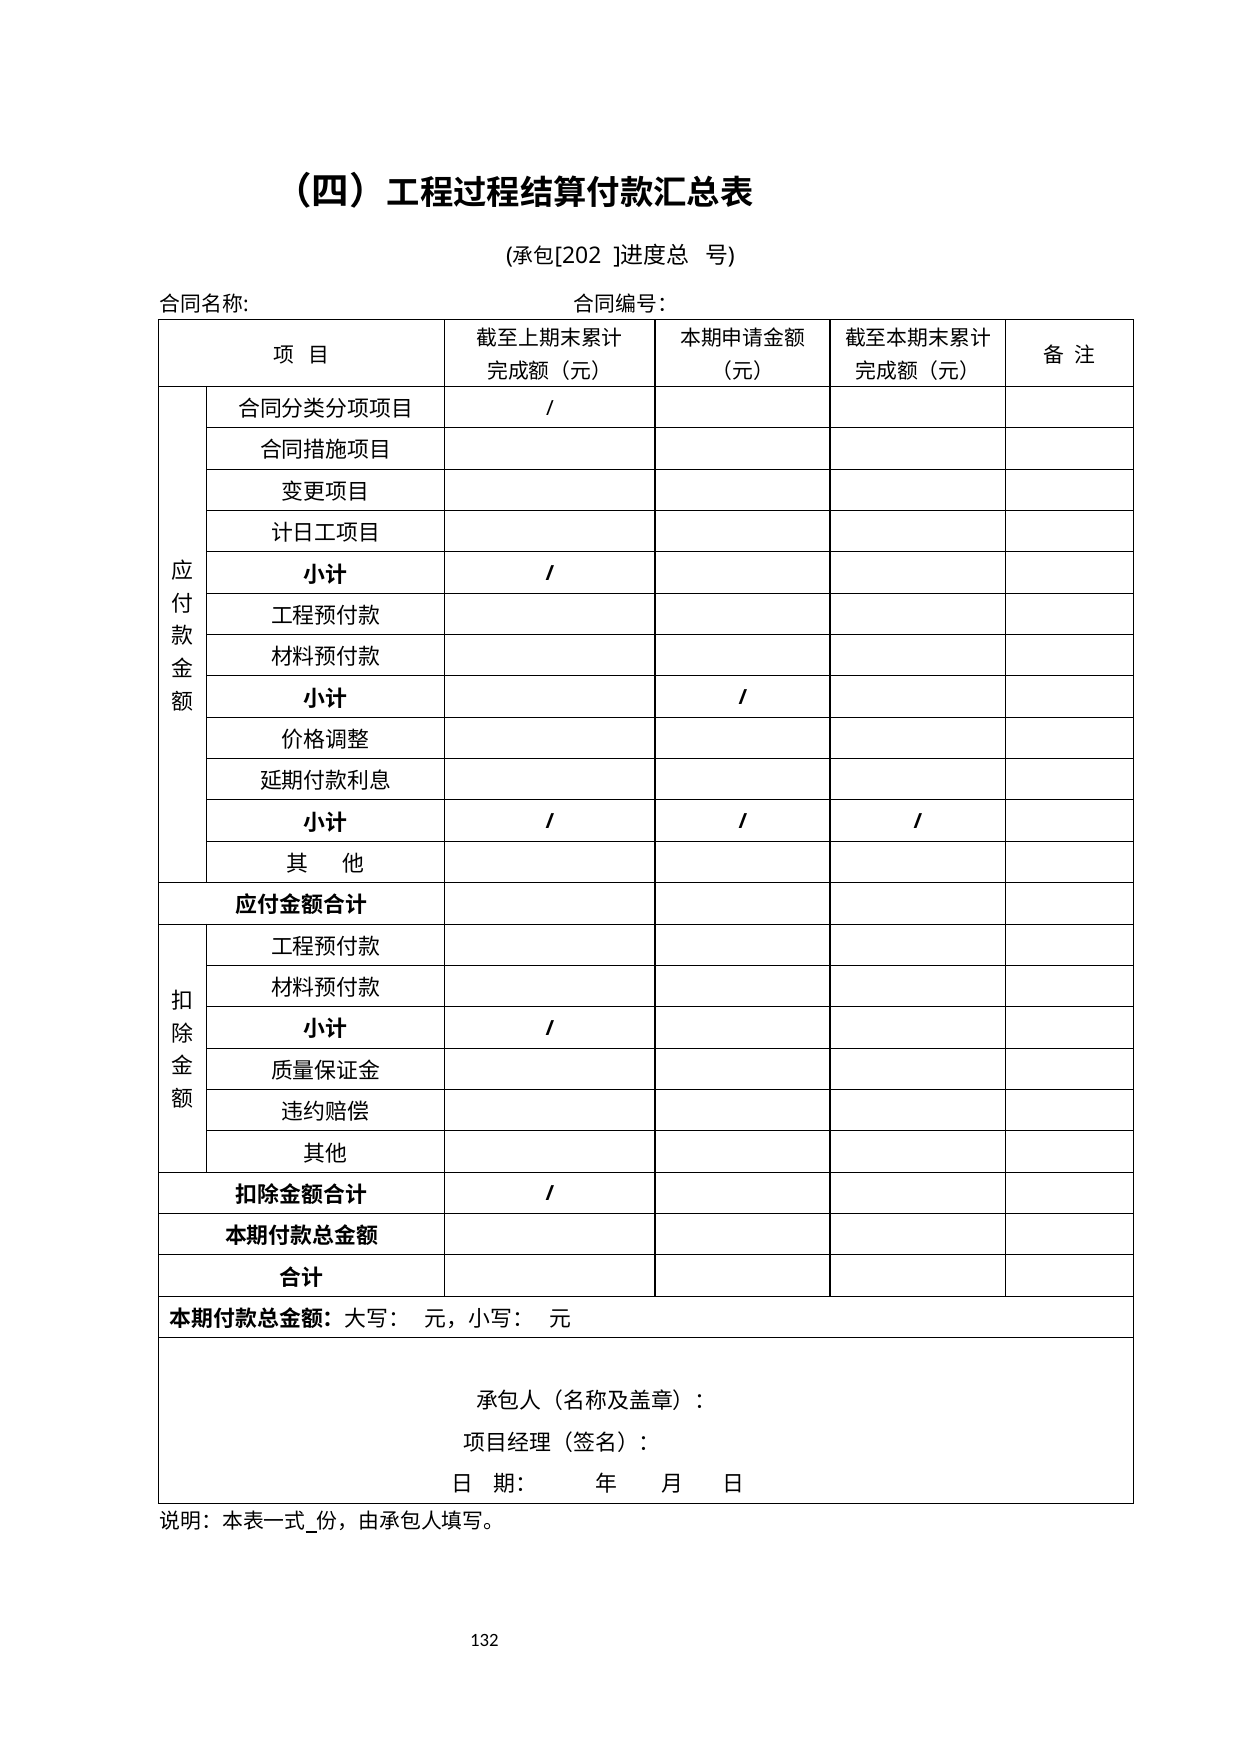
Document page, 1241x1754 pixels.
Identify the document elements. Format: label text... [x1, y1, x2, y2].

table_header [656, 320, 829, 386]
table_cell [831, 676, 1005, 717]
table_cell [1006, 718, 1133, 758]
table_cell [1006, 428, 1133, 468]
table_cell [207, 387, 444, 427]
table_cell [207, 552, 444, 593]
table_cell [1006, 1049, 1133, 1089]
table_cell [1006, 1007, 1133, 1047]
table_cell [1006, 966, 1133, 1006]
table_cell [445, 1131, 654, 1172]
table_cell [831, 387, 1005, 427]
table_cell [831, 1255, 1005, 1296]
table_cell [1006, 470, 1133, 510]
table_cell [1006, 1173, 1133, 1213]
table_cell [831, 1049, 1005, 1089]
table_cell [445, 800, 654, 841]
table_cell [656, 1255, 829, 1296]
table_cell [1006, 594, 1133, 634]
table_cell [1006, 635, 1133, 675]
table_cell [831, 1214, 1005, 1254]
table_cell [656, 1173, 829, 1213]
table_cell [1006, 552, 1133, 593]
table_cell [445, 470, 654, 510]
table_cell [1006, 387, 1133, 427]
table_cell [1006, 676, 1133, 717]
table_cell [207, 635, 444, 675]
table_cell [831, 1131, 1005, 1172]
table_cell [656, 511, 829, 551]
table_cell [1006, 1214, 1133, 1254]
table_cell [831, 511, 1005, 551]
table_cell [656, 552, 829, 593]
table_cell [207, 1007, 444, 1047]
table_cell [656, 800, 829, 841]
text (承包[202 ]进度总 号) [159, 221, 1081, 286]
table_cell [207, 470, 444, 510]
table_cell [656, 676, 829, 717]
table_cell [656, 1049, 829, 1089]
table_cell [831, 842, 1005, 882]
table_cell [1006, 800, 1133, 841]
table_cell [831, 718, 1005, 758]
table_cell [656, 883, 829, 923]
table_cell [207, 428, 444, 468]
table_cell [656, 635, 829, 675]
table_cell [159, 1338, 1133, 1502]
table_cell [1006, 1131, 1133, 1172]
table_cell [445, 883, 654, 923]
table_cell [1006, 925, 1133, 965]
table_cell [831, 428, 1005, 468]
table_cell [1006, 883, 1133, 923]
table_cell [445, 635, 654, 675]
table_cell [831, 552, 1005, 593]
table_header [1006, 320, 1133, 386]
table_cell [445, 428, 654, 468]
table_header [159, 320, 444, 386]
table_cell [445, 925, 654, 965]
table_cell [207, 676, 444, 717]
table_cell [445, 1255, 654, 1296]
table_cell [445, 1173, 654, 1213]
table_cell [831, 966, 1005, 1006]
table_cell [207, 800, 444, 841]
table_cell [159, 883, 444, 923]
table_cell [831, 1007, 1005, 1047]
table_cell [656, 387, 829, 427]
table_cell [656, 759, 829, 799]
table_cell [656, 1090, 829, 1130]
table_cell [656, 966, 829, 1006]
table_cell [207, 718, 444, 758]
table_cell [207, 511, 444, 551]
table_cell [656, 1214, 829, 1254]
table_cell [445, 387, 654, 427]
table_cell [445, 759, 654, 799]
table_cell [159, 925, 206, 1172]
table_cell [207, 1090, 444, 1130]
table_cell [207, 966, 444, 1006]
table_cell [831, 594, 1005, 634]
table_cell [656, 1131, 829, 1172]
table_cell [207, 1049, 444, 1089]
text 说明：本表一式 份，由承包人填写。 [159, 1504, 1081, 1536]
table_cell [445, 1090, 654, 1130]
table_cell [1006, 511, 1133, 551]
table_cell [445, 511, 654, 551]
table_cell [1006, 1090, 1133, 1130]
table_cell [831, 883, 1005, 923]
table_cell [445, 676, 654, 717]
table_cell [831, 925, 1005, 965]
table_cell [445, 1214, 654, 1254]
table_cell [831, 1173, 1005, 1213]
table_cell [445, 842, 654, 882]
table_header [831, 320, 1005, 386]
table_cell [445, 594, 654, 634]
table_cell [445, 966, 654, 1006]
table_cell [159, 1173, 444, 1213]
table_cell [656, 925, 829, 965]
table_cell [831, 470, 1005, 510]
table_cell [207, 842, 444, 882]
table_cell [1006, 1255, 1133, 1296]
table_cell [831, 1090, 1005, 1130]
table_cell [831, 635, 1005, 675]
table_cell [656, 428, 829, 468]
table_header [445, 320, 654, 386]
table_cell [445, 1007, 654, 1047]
text 合同名称: 合同编号： [159, 286, 1081, 319]
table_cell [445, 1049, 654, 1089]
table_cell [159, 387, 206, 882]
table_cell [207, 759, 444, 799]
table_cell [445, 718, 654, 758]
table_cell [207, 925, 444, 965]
text （四）工程过程结算付款汇总表 [159, 155, 1081, 221]
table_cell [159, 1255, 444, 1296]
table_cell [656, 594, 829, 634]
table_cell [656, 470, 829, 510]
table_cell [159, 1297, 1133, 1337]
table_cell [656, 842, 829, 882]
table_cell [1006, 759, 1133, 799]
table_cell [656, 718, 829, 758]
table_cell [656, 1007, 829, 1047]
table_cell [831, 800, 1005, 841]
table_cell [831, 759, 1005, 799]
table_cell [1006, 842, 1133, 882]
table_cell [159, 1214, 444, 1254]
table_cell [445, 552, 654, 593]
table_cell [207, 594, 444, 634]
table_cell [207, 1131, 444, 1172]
